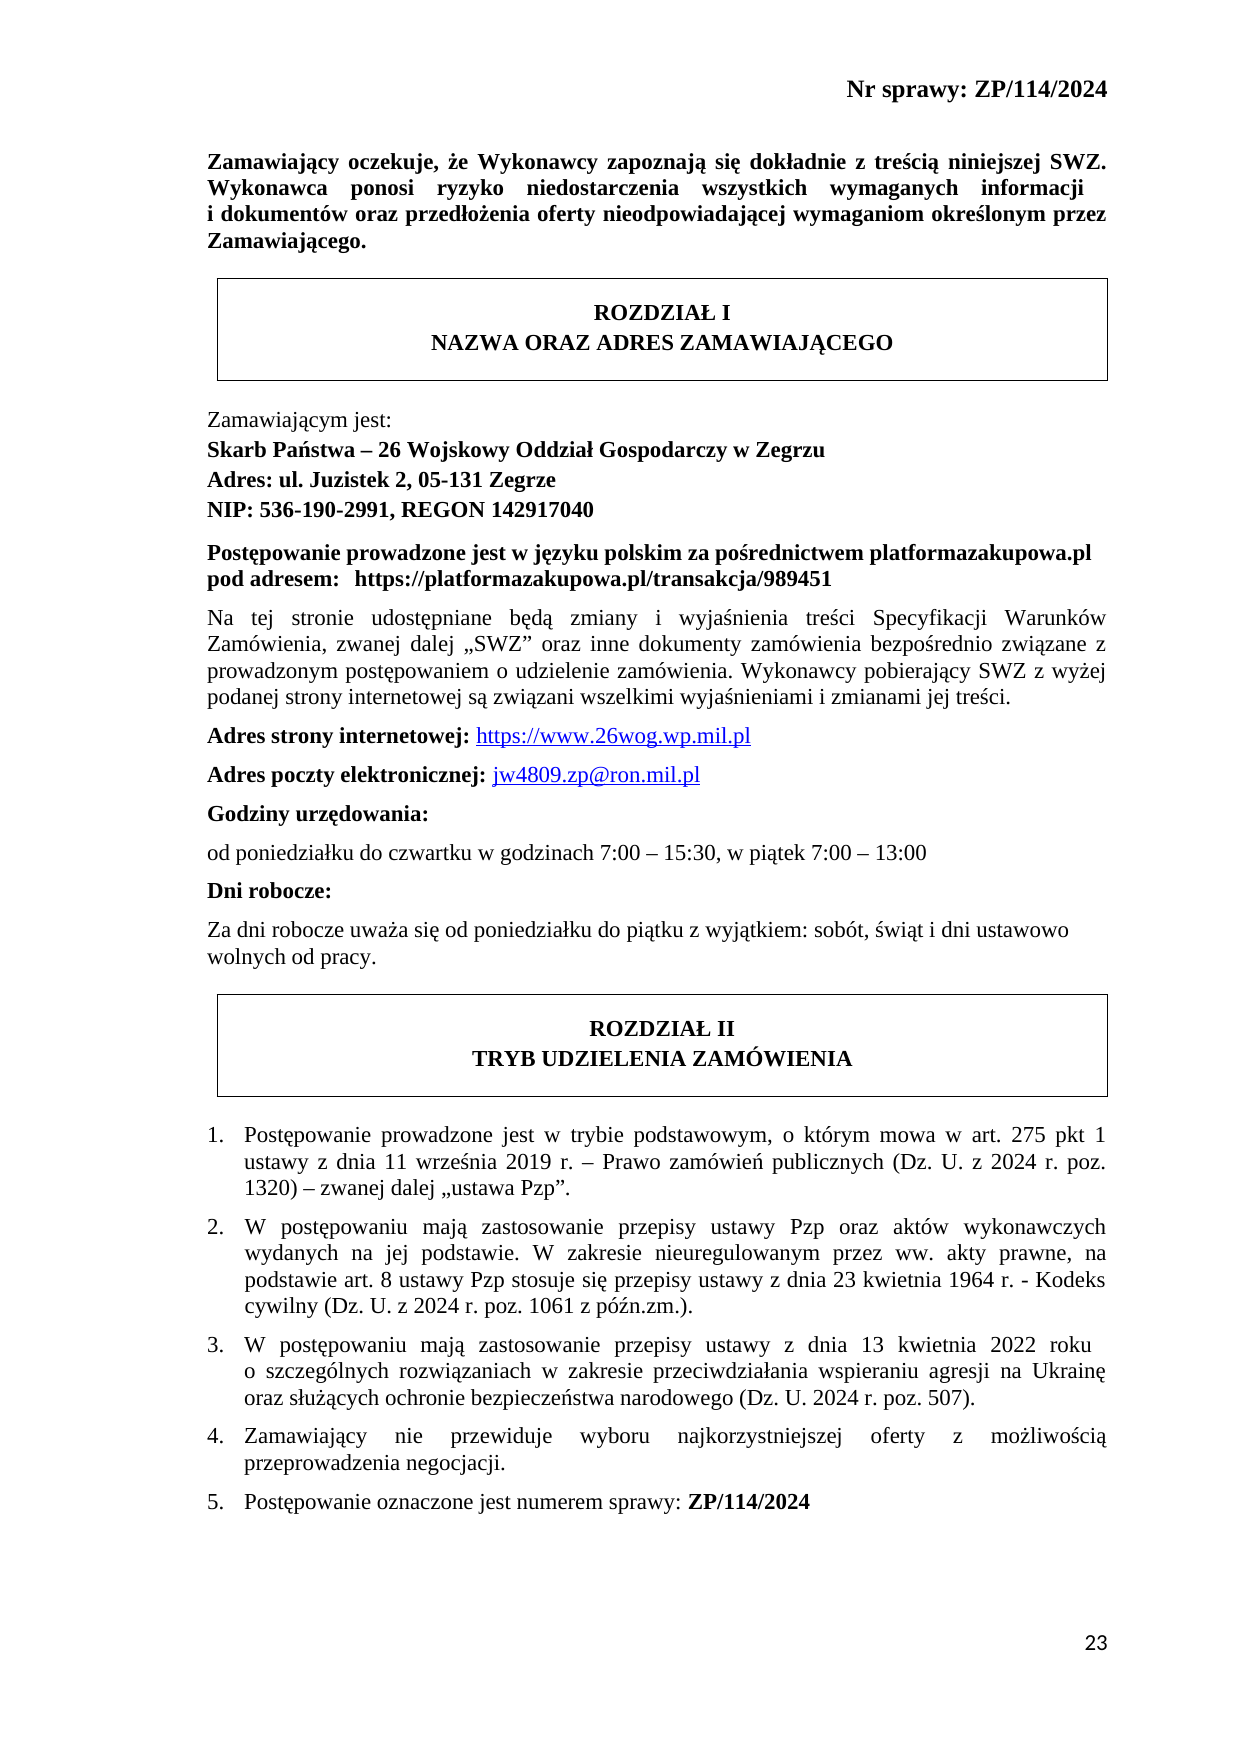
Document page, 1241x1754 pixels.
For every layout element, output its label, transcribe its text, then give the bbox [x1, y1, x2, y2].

text Za dni robocze uważa się od poniedziałku do piątku z wyjątkiem: sobót, świąt i dni ustawowo wolnych od pracy. [207, 916, 1107, 969]
text Godziny urzędowania: [207, 800, 1107, 826]
text od poniedziałku do czwartku w godzinach 7:00 – 15:30, w piątek 7:00 – 13:00 [207, 839, 1107, 865]
list Postępowanie oznaczone jest numerem sprawy: ZP/114/2024 [207, 1488, 1107, 1514]
text Na tej stronie udostępniane będą zmiany i wyjaśnienia treści Specyfikacji Warunków Zamówienia, zwanej dalej „SWZ” oraz inne dokumenty zamówienia bezpośrednio związane z prowadzonym postępowaniem o udzielenie zamówienia. Wykonawcy pobierający SWZ z wyżej podanej strony internetowej są związani wszelkimi wyjaśnieniami i zmianami jej treści. [207, 604, 1107, 709]
text Skarb Państwa – 26 Wojskowy Oddział Gospodarczy w Zegrzu [207, 436, 1107, 462]
text Zamawiającym jest: [207, 406, 1107, 432]
text NIP: 536-190-2991, REGON 142917040 [207, 496, 1107, 523]
text Zamawiający oczekuje, że Wykonawcy zapoznają się dokładnie z treścią niniejszej SWZ. Wykonawca ponosi ryzyko niedostarczenia wszystkich wymaganych informacji i dokumentów oraz przedłożenia oferty nieodpowiadającej wymaganiom określonym przez Zamawiającego. [207, 148, 1107, 253]
list Zamawiający nie przewiduje wyboru najkorzystniejszej oferty z możliwością przeprowadzenia negocjacji. [207, 1423, 1107, 1475]
list W postępowaniu mają zastosowanie przepisy ustawy z dnia 13 kwietnia 2022 roku o szczególnych rozwiązaniach w zakresie przeciwdziałania wspieraniu agresji na Ukrainę oraz służących ochronie bezpieczeństwa narodowego (Dz. U. 2024 r. poz. 507). [207, 1331, 1107, 1410]
text Adres poczty elektronicznej: jw4809.zp@ron.mil.pl [207, 761, 1107, 787]
table_header ROZDZIAŁ I NAZWA ORAZ ADRES ZAMAWIAJĄCEGO [218, 279, 1107, 379]
text Dni robocze: [207, 877, 1107, 904]
list Postępowanie prowadzone jest w trybie podstawowym, o którym mowa w art. 275 pkt 1 ustawy z dnia 11 września 2019 r. – Prawo zamówień publicznych (Dz. U. z 2024 r. poz. 1320) – zwanej dalej „ustawa Pzp”. [207, 1122, 1107, 1201]
text Adres: ul. Juzistek 2, 05-131 Zegrze [207, 466, 1107, 492]
text Adres strony internetowej: https://www.26wog.wp.mil.pl [207, 722, 1107, 748]
text Postępowanie prowadzone jest w języku polskim za pośrednictwem platformazakupowa.pl pod adresem: https://platformazakupowa.pl/transakcja/989451 [207, 539, 1107, 592]
list W postępowaniu mają zastosowanie przepisy ustawy Pzp oraz aktów wykonawczych wydanych na jej podstawie. W zakresie nieuregulowanym przez ww. akty prawne, na podstawie art. 8 ustawy Pzp stosuje się przepisy ustawy z dnia 23 kwietnia 1964 r. - Kodeks cywilny (Dz. U. z 2024 r. poz. 1061 z późn.zm.). [207, 1213, 1107, 1318]
table_header ROZDZIAŁ II TRYB UDZIELENIA ZAMÓWIENIA [218, 995, 1107, 1096]
